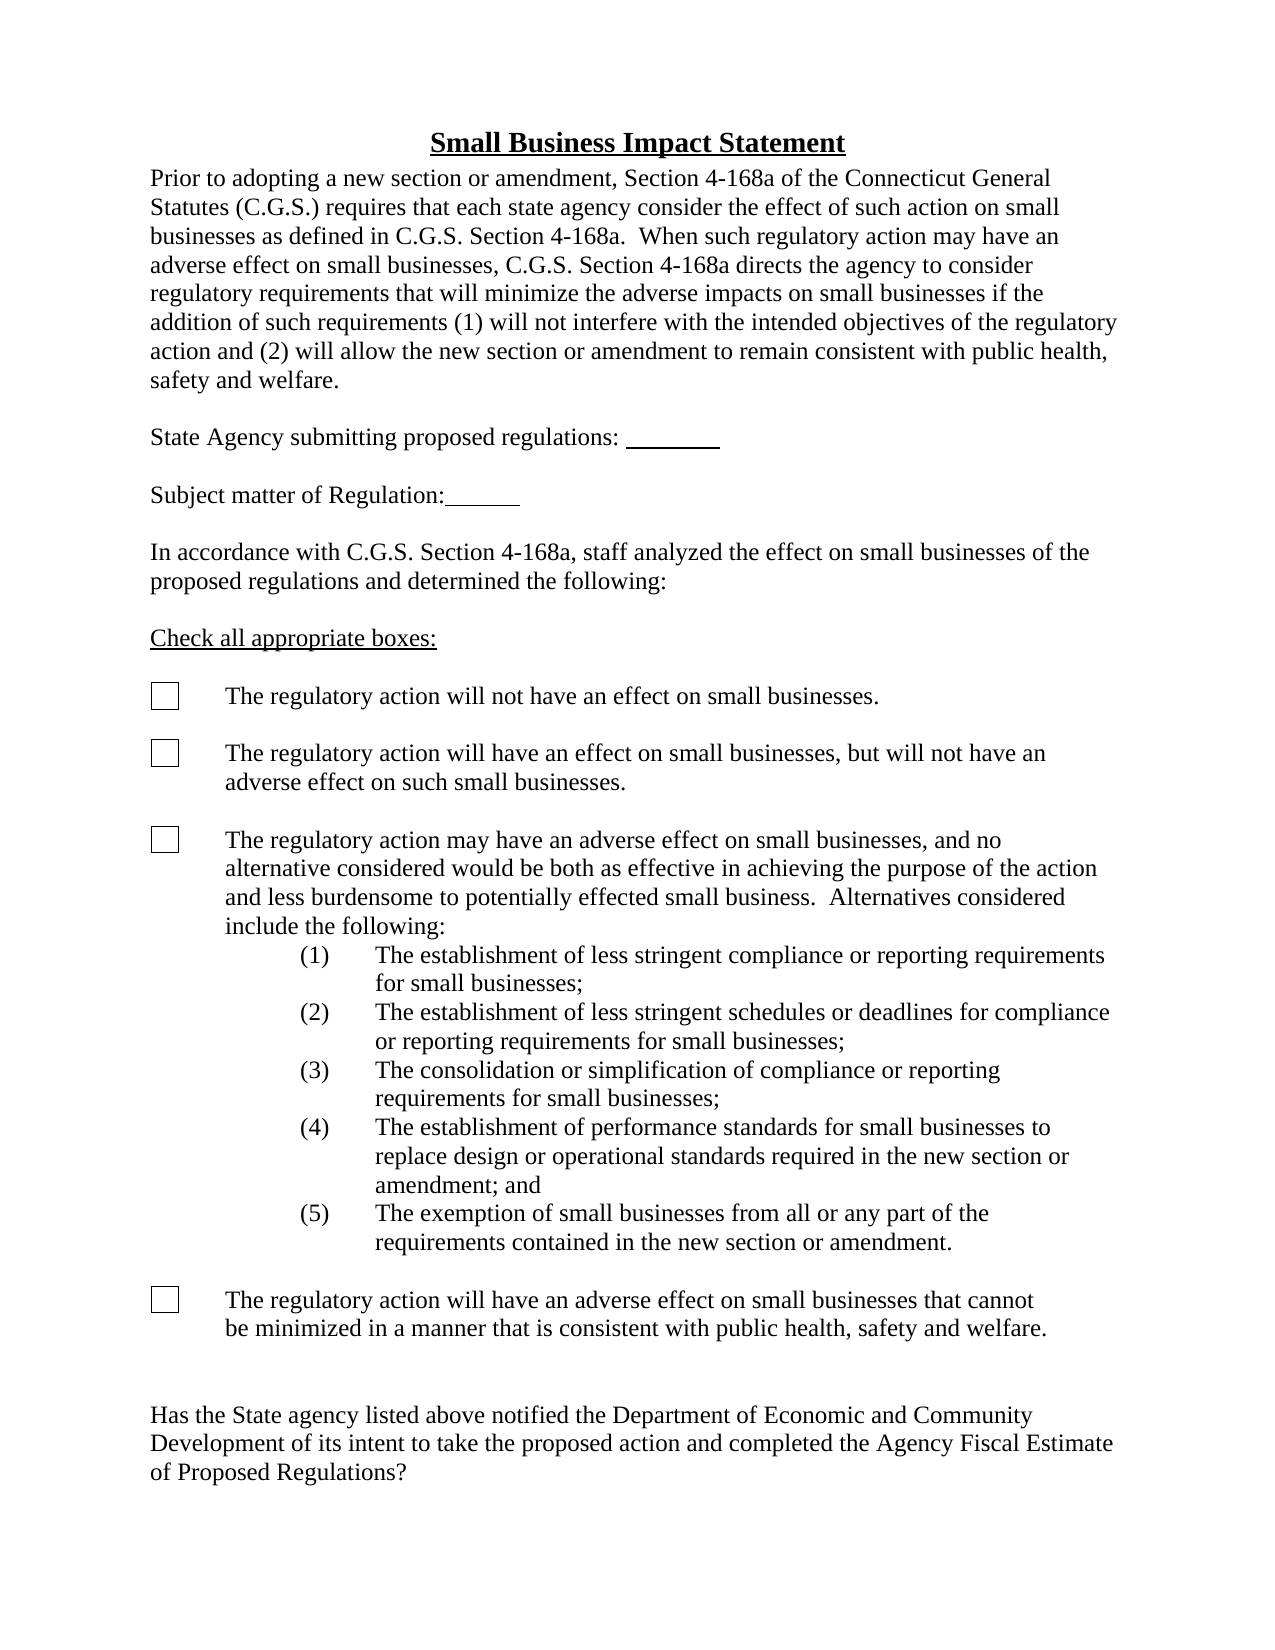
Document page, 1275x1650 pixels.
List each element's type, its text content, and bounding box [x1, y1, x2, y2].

text In accordance with C.G.S. Section 4-168a, staff analyzed the effect on small businesses of the proposed regulations and determined the following: [150, 537, 1125, 595]
text be minimized in a manner that is consistent with public health, safety and welfare. [150, 1313, 1125, 1342]
text The regulatory action will not have an effect on small businesses. [150, 681, 1125, 710]
text Prior to adopting a new section or amendment, Section 4-168f the Connecticut General Statutes (C.G.S.) requires that each state agency consider the effect of such action on small businesses as defined in C.G.S. Section 4-168a. When such regulatory action may have an adverse effect on small businesses, C.G.S. Section 4-168a directs the agency to consider regulatory requirements that will minimize the adverse impacts on small businesses if the addition of such requirements (1) will not interfere with the intended objectives of the regulatory action and (2) will allow the new section or amendment to remain consistent with public health, safety and welfare. [150, 163, 1125, 393]
text Check all appropriate boxes: [150, 623, 1125, 652]
text (4) The establishment of performance standards for small businesses to replace design or operational standards required in the new section or amendment; and [300, 1112, 1125, 1198]
text (1) The establishment of less stringent compliance or reporting requirements for small businesses; [300, 940, 1125, 997]
text State Agency submitting proposed regulations: [150, 422, 1125, 451]
subtitle Small Business Impact Statement [150, 125, 1125, 158]
text (5) The exemption of small businesses from all or any part of the requirements contained in the new section or amendment. [300, 1198, 1125, 1256]
text Subject matter of Regulation: [150, 480, 1125, 508]
text The regulatory action will have an adverse effect on small businesses that cannot [150, 1285, 1125, 1313]
text (2) The establishment of less stringent schedules or deadlines for compliance or reporting requirements for small businesses; [300, 997, 1125, 1055]
text alternative considered would be both as effective in achieving the purpose of the action and less burdensome to potentially effected small business. Alternatives considered include the following: [225, 853, 1125, 940]
text Has the State agency listed above notified the Department of Economic and Community Development of its intent to take the proposed action and completed the Agency Fiscal Estimate of Proposed Regulations? [150, 1400, 1125, 1486]
text adverse effect on such small businesses. [150, 767, 1125, 796]
text The regulatory action may have an adverse effect on small businesses, and no [150, 825, 1125, 853]
text (3) The consolidation or simplification of compliance or reporting requirements for small businesses; [300, 1055, 1125, 1112]
text The regulatory action will have an effect on small businesses, but will not have an [150, 738, 1125, 767]
